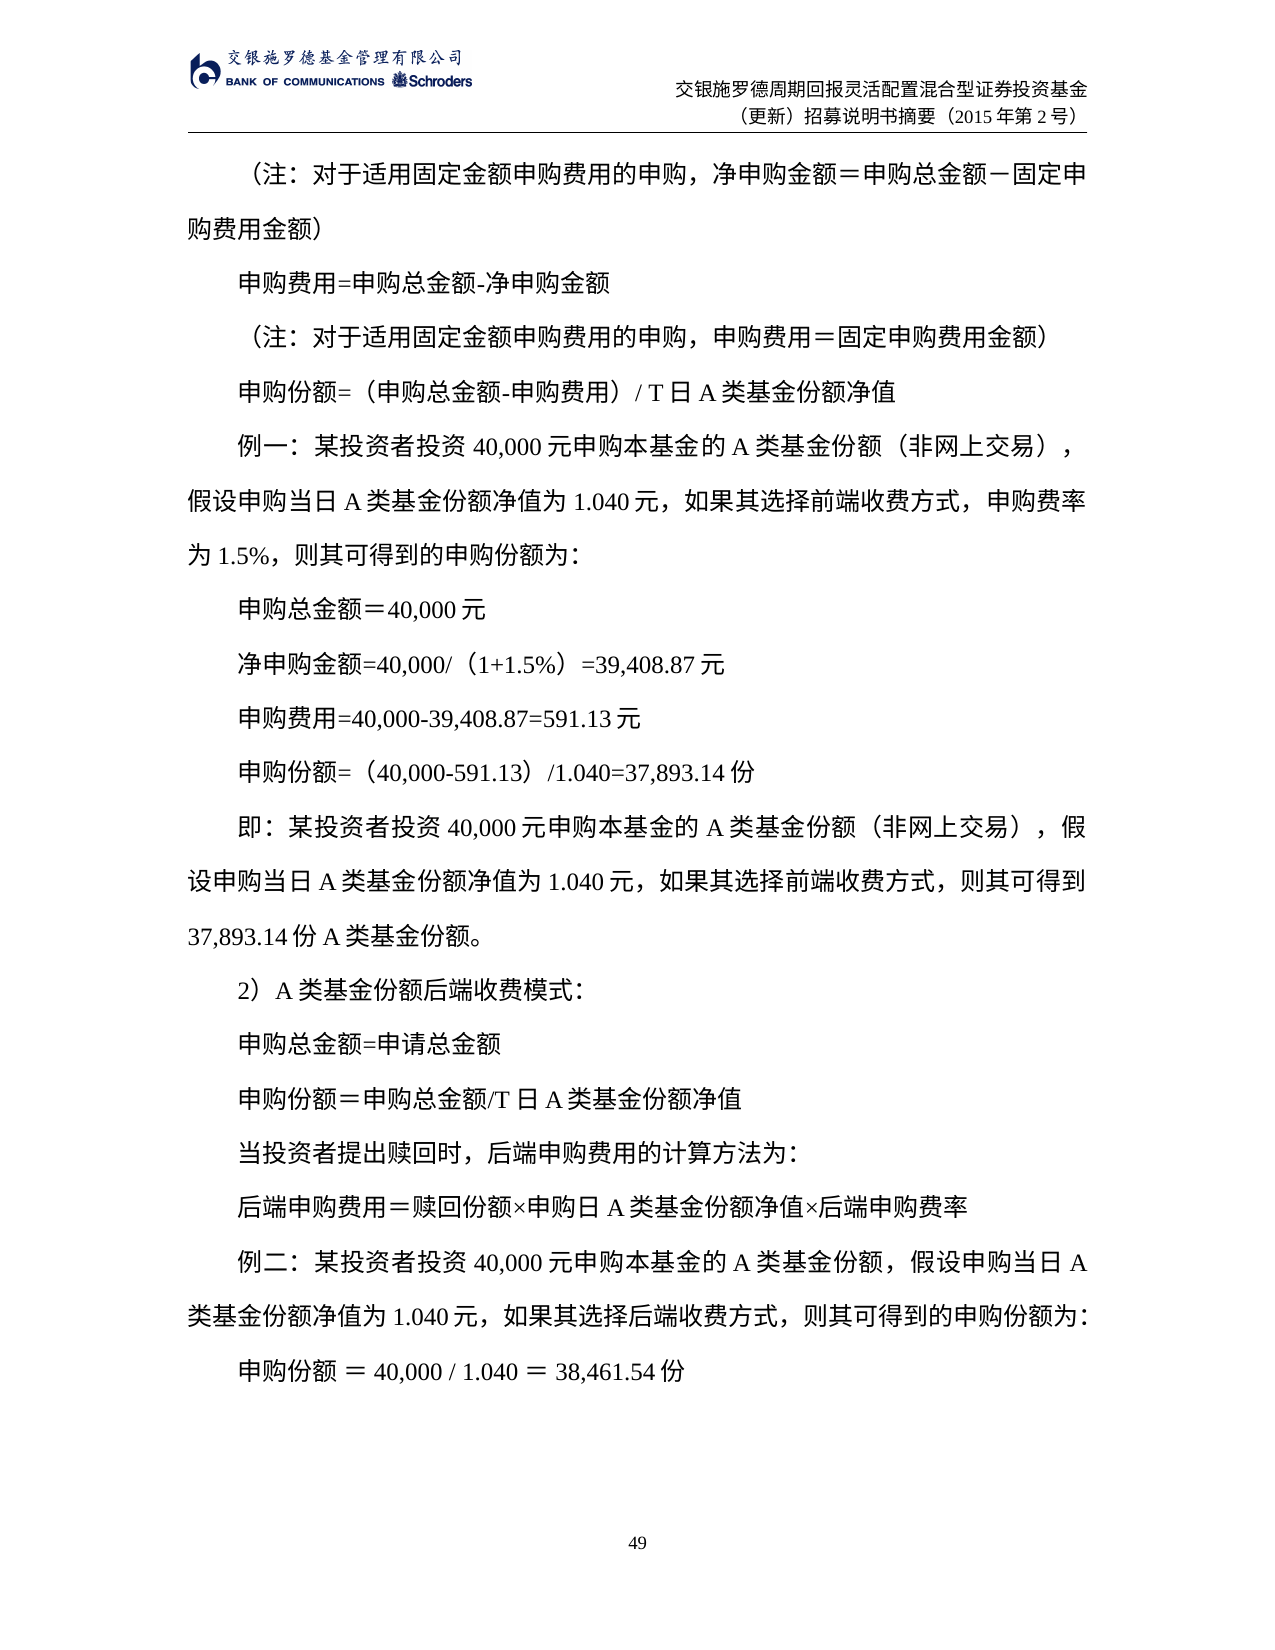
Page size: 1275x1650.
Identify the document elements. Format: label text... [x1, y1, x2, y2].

text 即：某投资者投资40,000元申购本基金的A类基金份额（非网上交易），假设申购当日A类基金份额净值为1.040元，如果其选择前端收费方式，则其可得到37,893.14份A类基金份额。 [187, 807, 1087, 952]
text 申购费用=申购总金额-净申购金额 [187, 263, 1087, 300]
text 2）A类基金份额后端收费模式： [187, 970, 1087, 1007]
text （注：对于适用固定金额申购费用的申购，申购费用＝固定申购费用金额） [187, 318, 1087, 354]
picture [190, 50, 472, 89]
text 后端申购费用＝赎回份额×申购日A类基金份额净值×后端申购费率 [187, 1188, 1087, 1224]
text 例一：某投资者投资40,000元申购本基金的A类基金份额（非网上交易），假设申购当日A类基金份额净值为1.040元，如果其选择前端收费方式，申购费率为1.5%，则其可得到的申购份额为： [187, 427, 1087, 572]
text 申购总金额＝40,000元 [187, 590, 1087, 626]
text 申购份额 ＝ 40,000 / 1.040 ＝ 38,461.54份 [187, 1351, 1087, 1387]
text 例二：某投资者投资40,000元申购本基金的A类基金份额，假设申购当日A类基金份额净值为1.040元，如果其选择后端收费方式，则其可得到的申购份额为： [187, 1242, 1087, 1333]
text 当投资者提出赎回时，后端申购费用的计算方法为： [187, 1133, 1087, 1170]
text 申购份额=（40,000-591.13）/1.040=37,893.14份 [187, 753, 1087, 789]
text 申购份额=（申购总金额-申购费用）/ T日A类基金份额净值 [187, 372, 1087, 408]
text （注：对于适用固定金额申购费用的申购，净申购金额＝申购总金额－固定申购费用金额） [187, 155, 1087, 245]
text 申购份额＝申购总金额/T日A类基金份额净值 [187, 1079, 1087, 1115]
text 净申购金额=40,000/（1+1.5%）=39,408.87元 [187, 644, 1087, 680]
text 申购费用=40,000-39,408.87=591.13元 [187, 698, 1087, 735]
text 申购总金额=申请总金额 [187, 1025, 1087, 1061]
